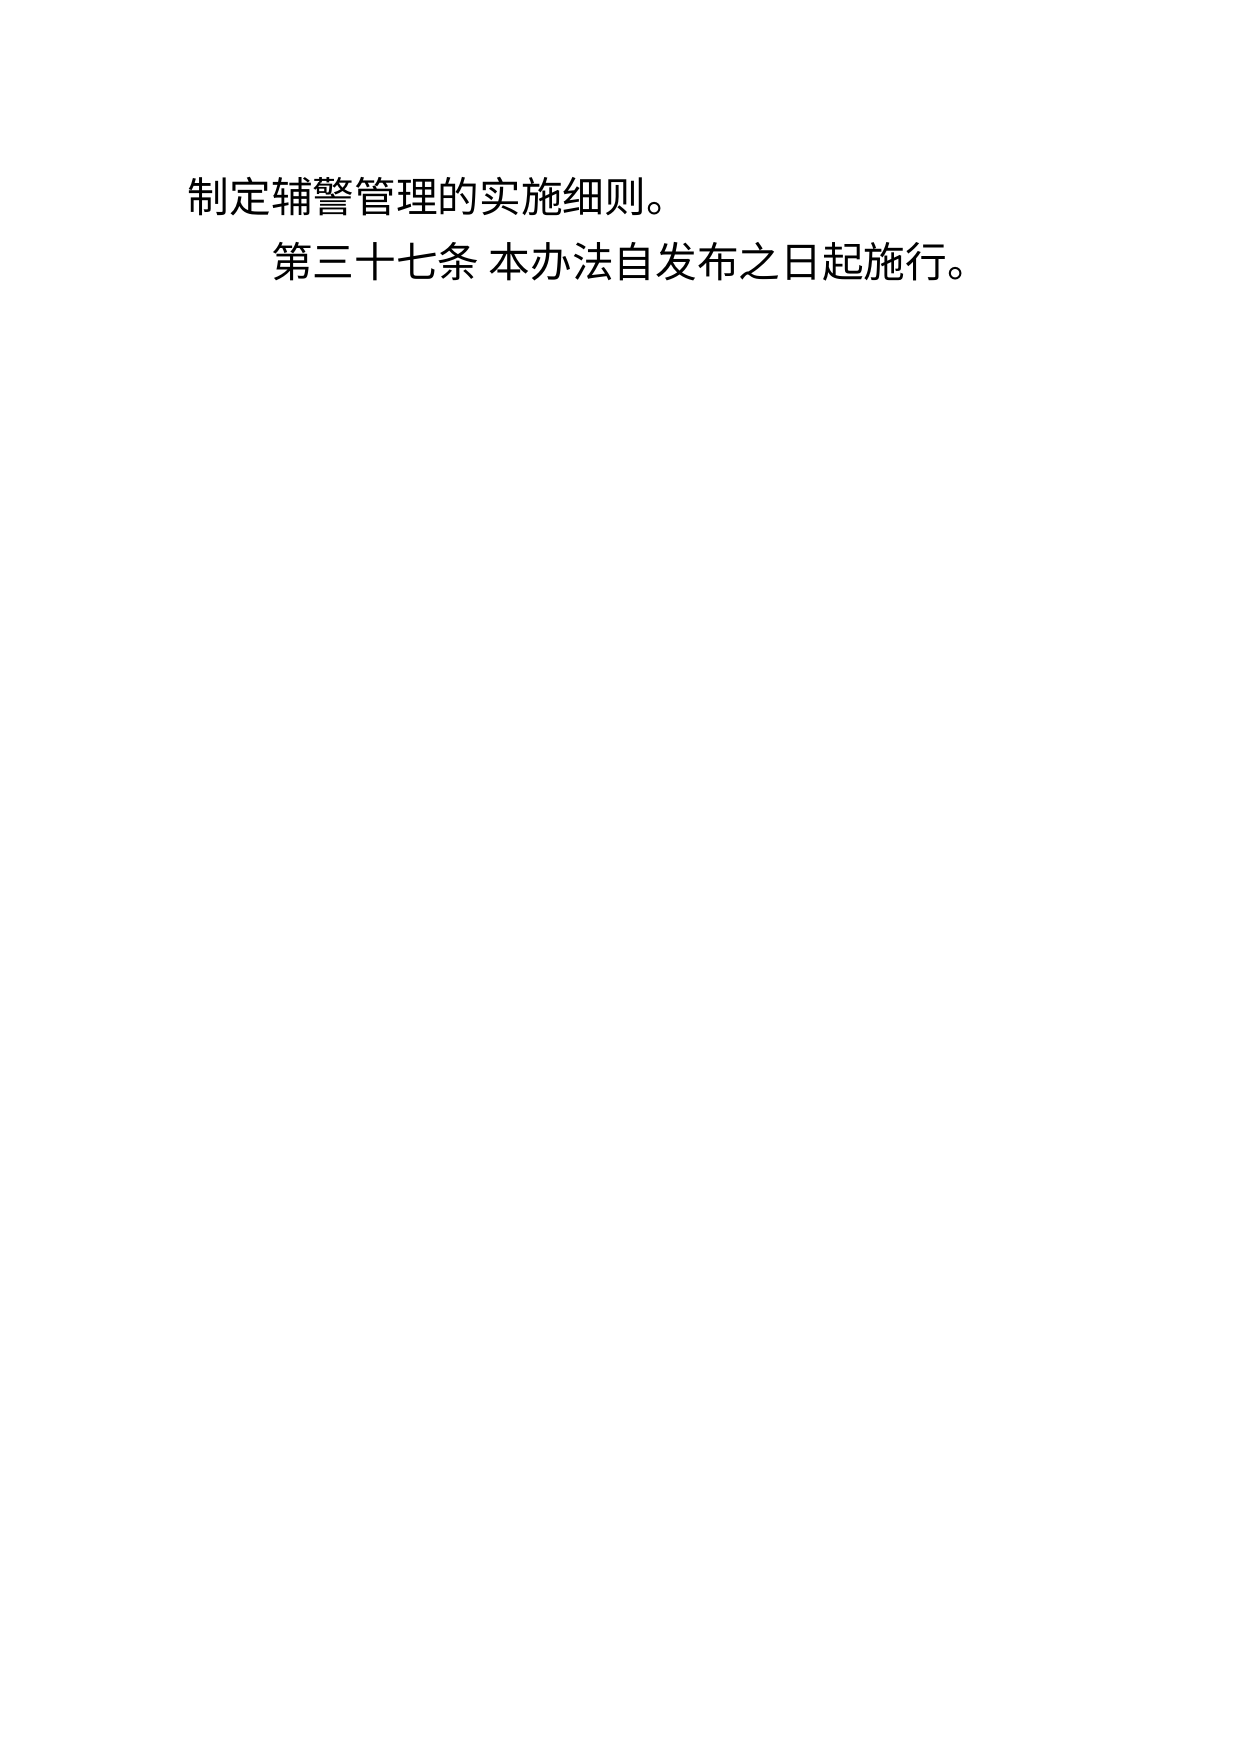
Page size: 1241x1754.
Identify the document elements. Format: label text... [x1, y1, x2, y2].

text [187, 162, 1053, 227]
text 第三十七条 本办法自发布之日起施行。 [187, 227, 1053, 292]
